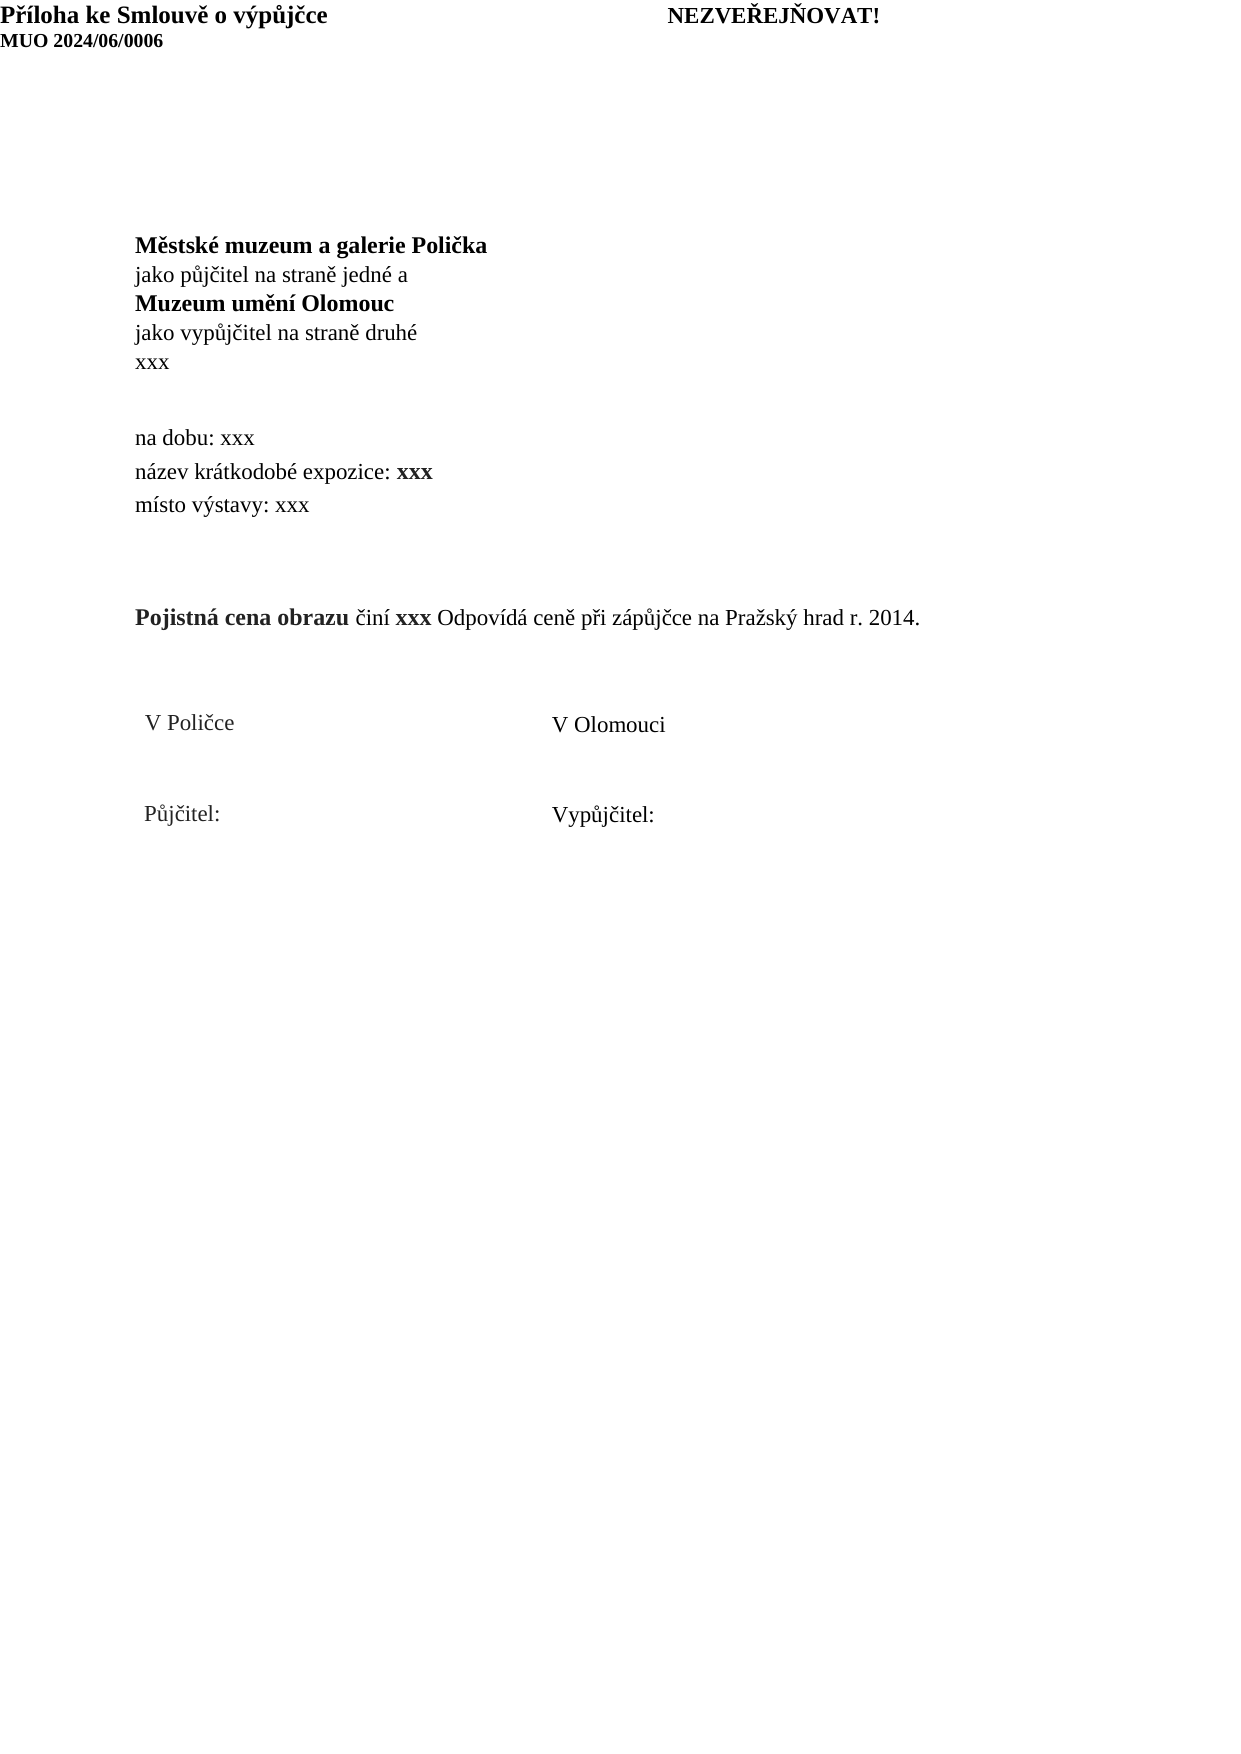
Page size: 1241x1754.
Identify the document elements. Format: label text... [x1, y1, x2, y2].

text jako půjčitel na straně jedné a [135, 259, 615, 288]
text Městské muzeum a galerie Polička [135, 230, 1105, 259]
text xxx [135, 346, 1105, 375]
text na dobu: xxx [135, 419, 1105, 452]
text Vypůjčitel: [552, 802, 1105, 827]
text název krátkodobé expozice: xxx [135, 452, 1105, 486]
text Pojistná cena obrazu činí xxx Odpovídá ceně při zápůjčce na Pražský hrad r. 2014. [135, 599, 1105, 632]
text Muzeum umění Olomouc [135, 288, 1105, 317]
text jako vypůjčitel na straně druhé [135, 317, 1105, 346]
text V Olomouci [552, 712, 1105, 737]
text místo výstavy: xxx [135, 486, 1105, 519]
